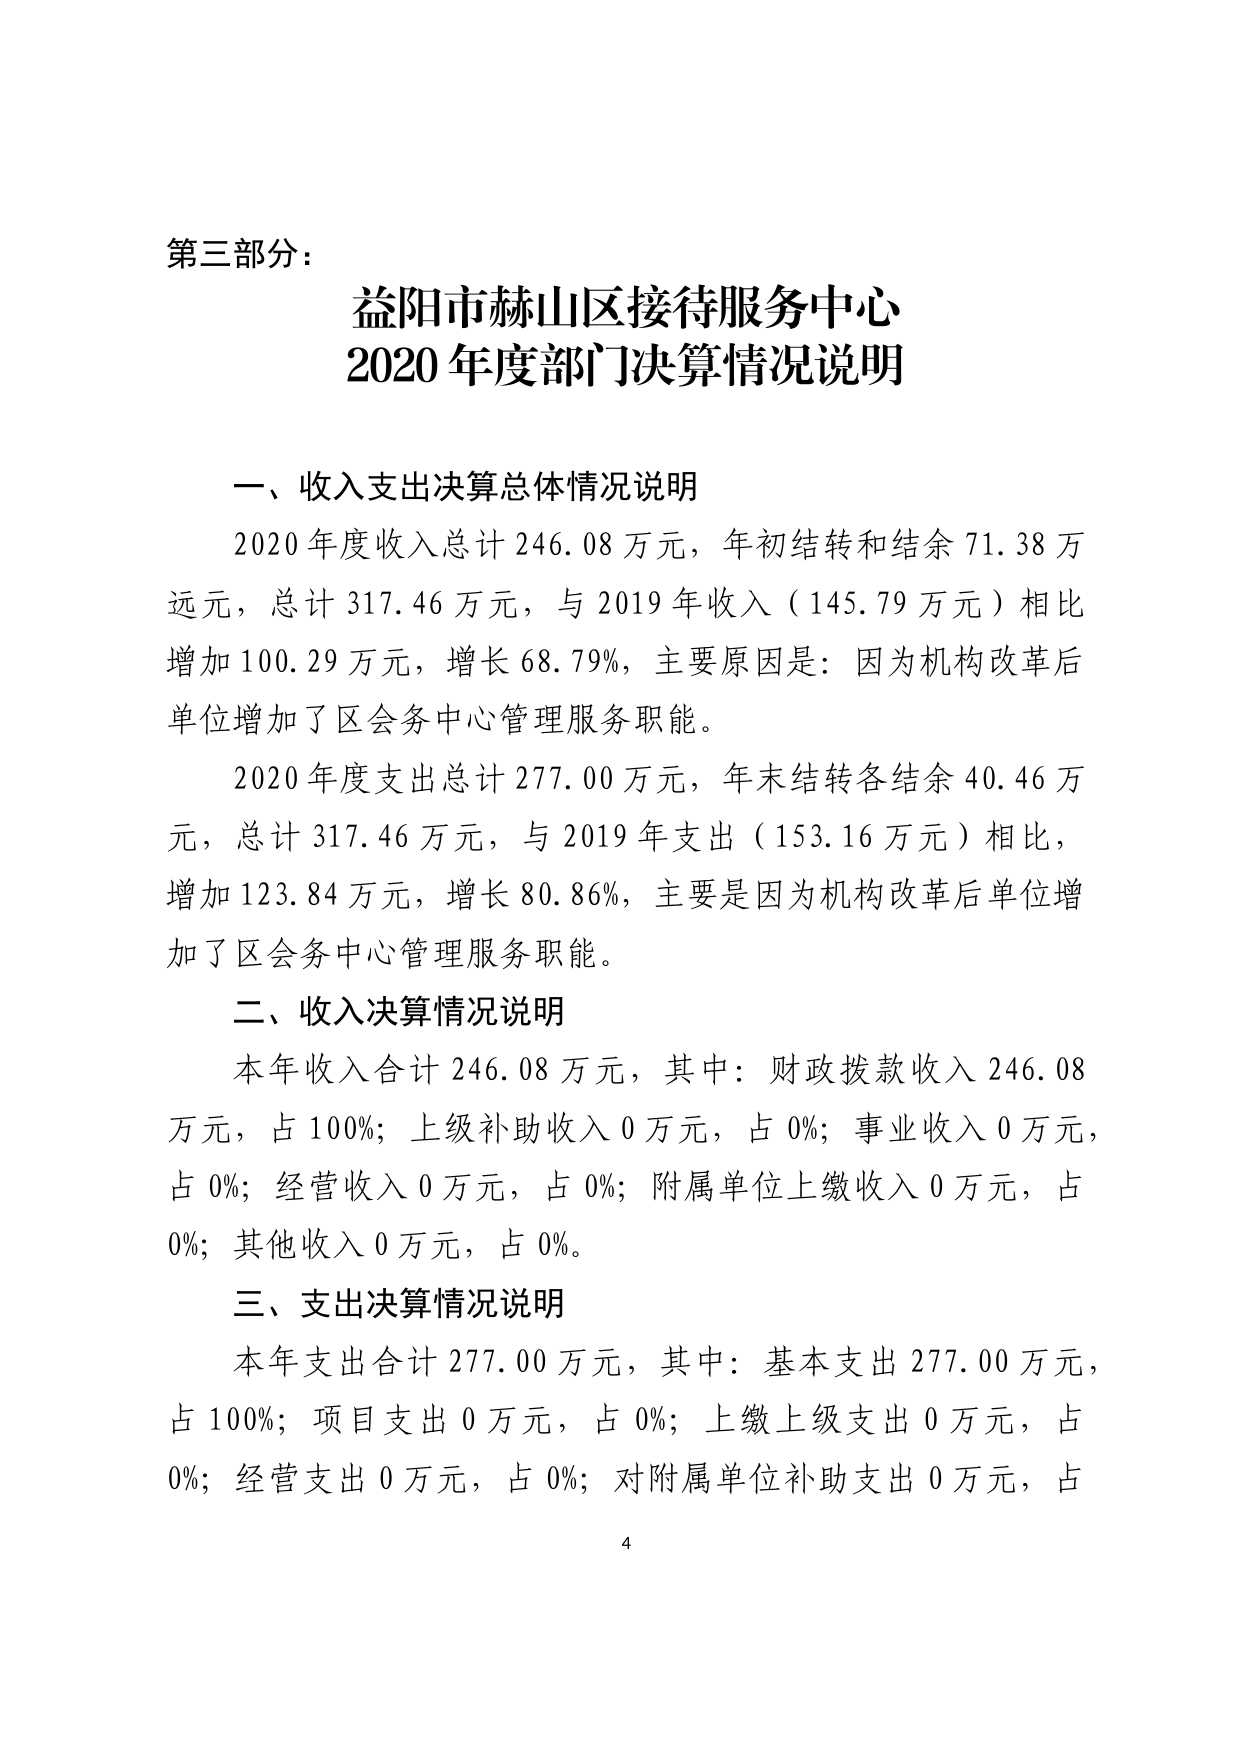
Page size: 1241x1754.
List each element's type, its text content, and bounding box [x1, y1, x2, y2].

text 益阳市赫山区接待服务中心 [165, 277, 1087, 335]
text 2020年度支出总计277.00万元，年末结转各结余40.46万元，总计317.46万元，与2019年支出（153.16万元）相比，增加123.84万元，增长80.86%，主要是因为机构改革后单位增加了区会务中心管理服务职能。 [165, 743, 1087, 977]
text 一、收入支出决算总体情况说明 [165, 452, 1087, 510]
text 二、收入决算情况说明 [165, 977, 1087, 1035]
text 2020年度收入总计246.08万元，年初结转和结余71.38万远元，总计317.46万元，与2019年收入（145.79万元）相比增加100.29万元，增长68.79%，主要原因是：因为机构改革后单位增加了区会务中心管理服务职能。 [165, 510, 1087, 743]
text 2020年度部门决算情况说明 [165, 335, 1087, 393]
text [165, 1327, 1087, 1502]
text 本年收入合计246.08万元，其中：财政拨款收入246.08万元，占100%；上级补助收入0万元，占0%；事业收入0万元，占0%；经营收入0万元，占0%；附属单位上缴收入0万元，占0%；其他收入0万元，占0%。 [165, 1035, 1087, 1268]
text 第三部分： [165, 218, 1087, 277]
text 三、支出决算情况说明 [165, 1268, 1087, 1327]
